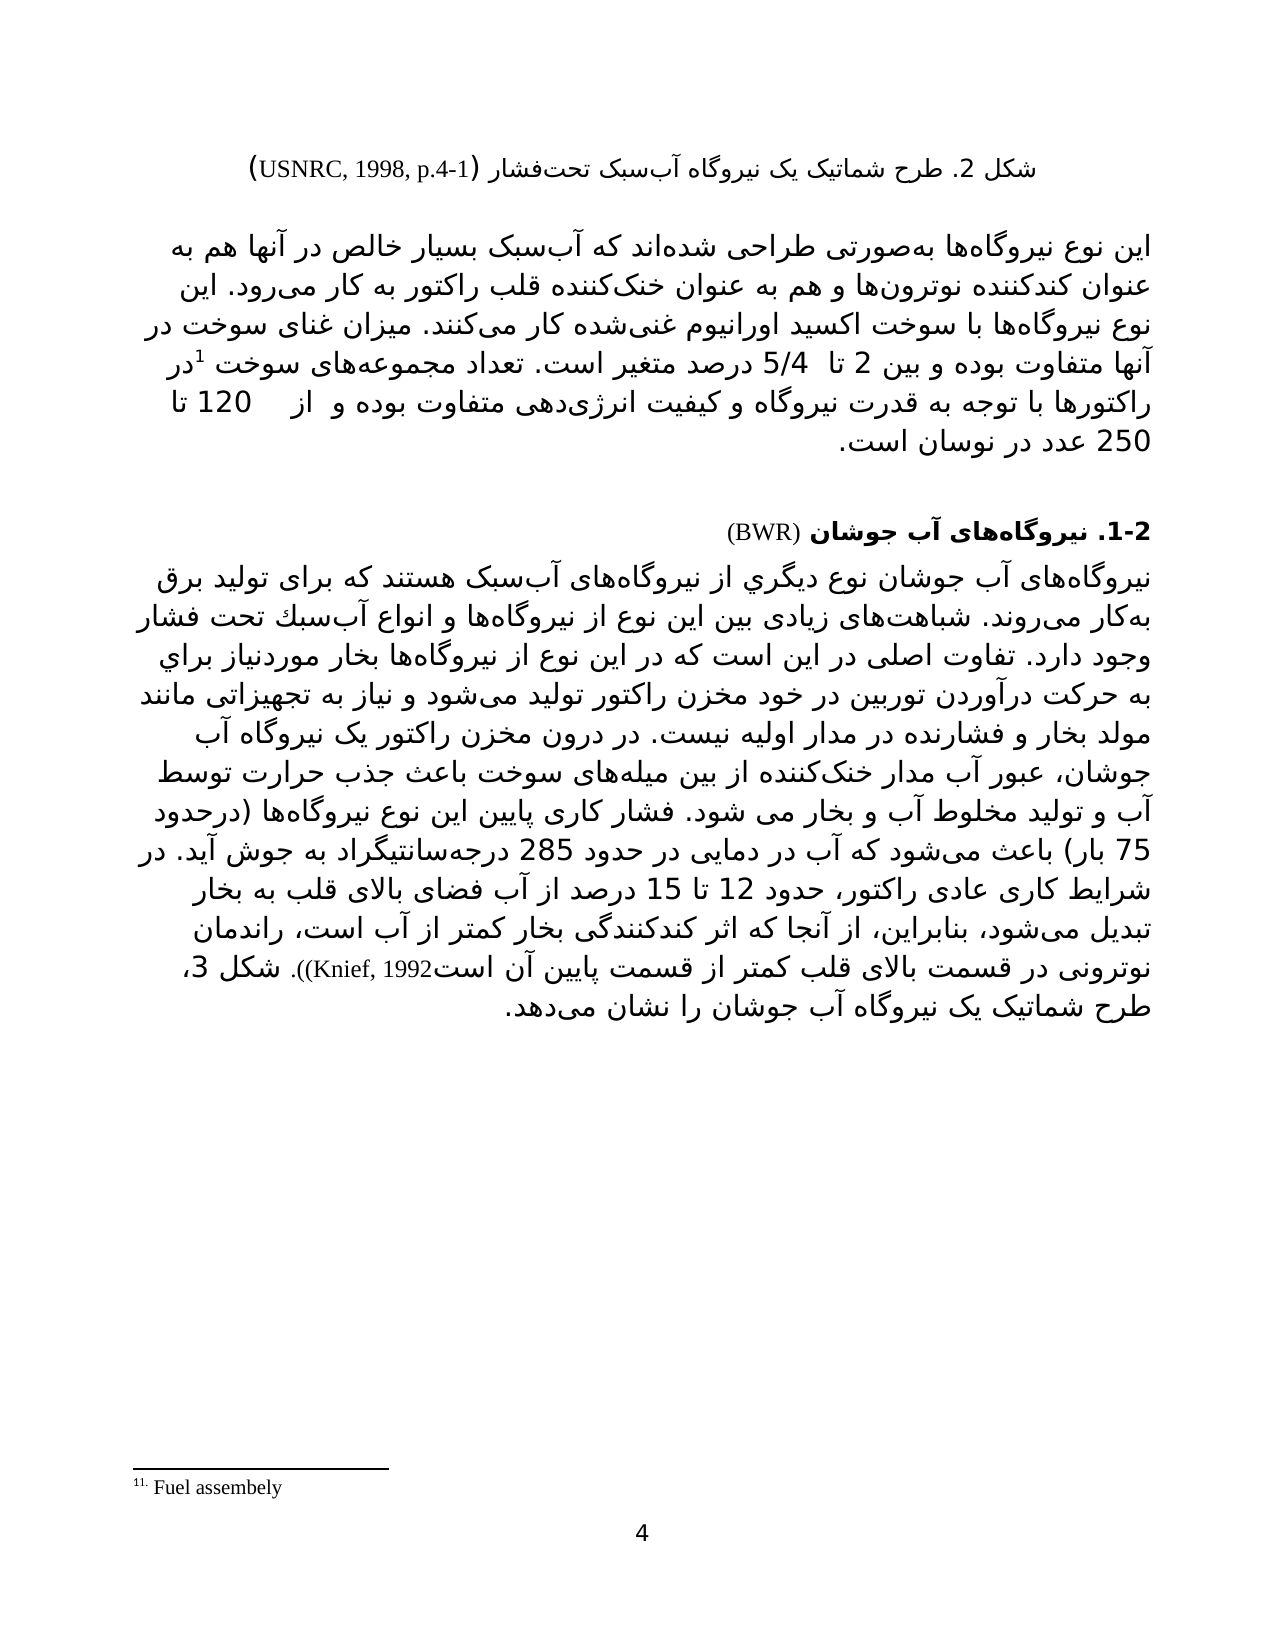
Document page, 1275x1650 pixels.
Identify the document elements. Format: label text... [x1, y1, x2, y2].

text این نوع نیروگاه‌ها به‌صورتی طراحی شده‌اند که آب‌سبک بسیار خالص در آنها هم به عنوان کندکننده نوترون‌ها و هم به عنوان خنک‌کننده قلب راکتور به کار می‌رود. اين نوع نیروگاه‌ها با سوخت اکسید اورانیوم غنی‌شده کار می‌کنند. میزان غنای سوخت در آنها متفاوت بوده و بین 2 تا 5/4 درصد متغیر است. تعداد مجموعه‌های سوخت در راكتورها با توجه به قدرت نیروگاه و کیفیت انرژی‌دهی متفاوت بوده و از 120 تا 250 عدد در نوسان است. [133, 229, 1152, 458]
text نیروگاه‌های آب جوشان نوع ديگري از نیروگاه‌های آب‌سبک هستند که برای تولید برق به‌کار می‌روند. شباهت‌های زیادی بین این نوع از نیروگاه‌ها و انواع آب‌سبك تحت‌ فشار وجود دارد. تفاوت اصلی در این است كه در این نوع از نیروگاه‌ها بخار موردنیاز براي به حرکت درآوردن توربین در خود مخزن راکتور تولید می‌شود و نیاز به تجهیزاتی مانند مولد بخار و فشارنده در مدار اولیه نیست. در درون مخزن راکتور یک نیروگاه آب جوشان، عبور آب مدار خنک‌کننده از بین میله‌های سوخت باعث جذب حرارت توسط آب و تولید مخلوط آب و بخار می شود. فشار کاری پایین این نوع نیروگاه‌ها (درحدود 75 بار) باعث می‌شود که آب در دمایی در حدود 285 درجه‌سانتیگراد به جوش آید. در شرایط کاری عادی راکتور، حدود 12 تا 15 درصد از آب فضای بالای قلب به بخار تبدیل می‌شود، بنابراین، از آنجا که اثر کندکنندگی بخار کمتر از آب است، راندمان نوترونی در قسمت بالای قلب کمتر از قسمت پایین آن استKnief, 1992)). شكل 3، طرح شماتیک یک نیروگاه آب جوشان را نشان می‌دهد. [133, 561, 1152, 1023]
text شكل 2. طرح شماتیک یک نیروگاه آب‌سبک تحت‌فشار (USNRC, 1998, p.4-1) [133, 150, 1152, 184]
text 1-2. نیروگاه‌های آب جوشان (BWR) [133, 517, 1152, 546]
